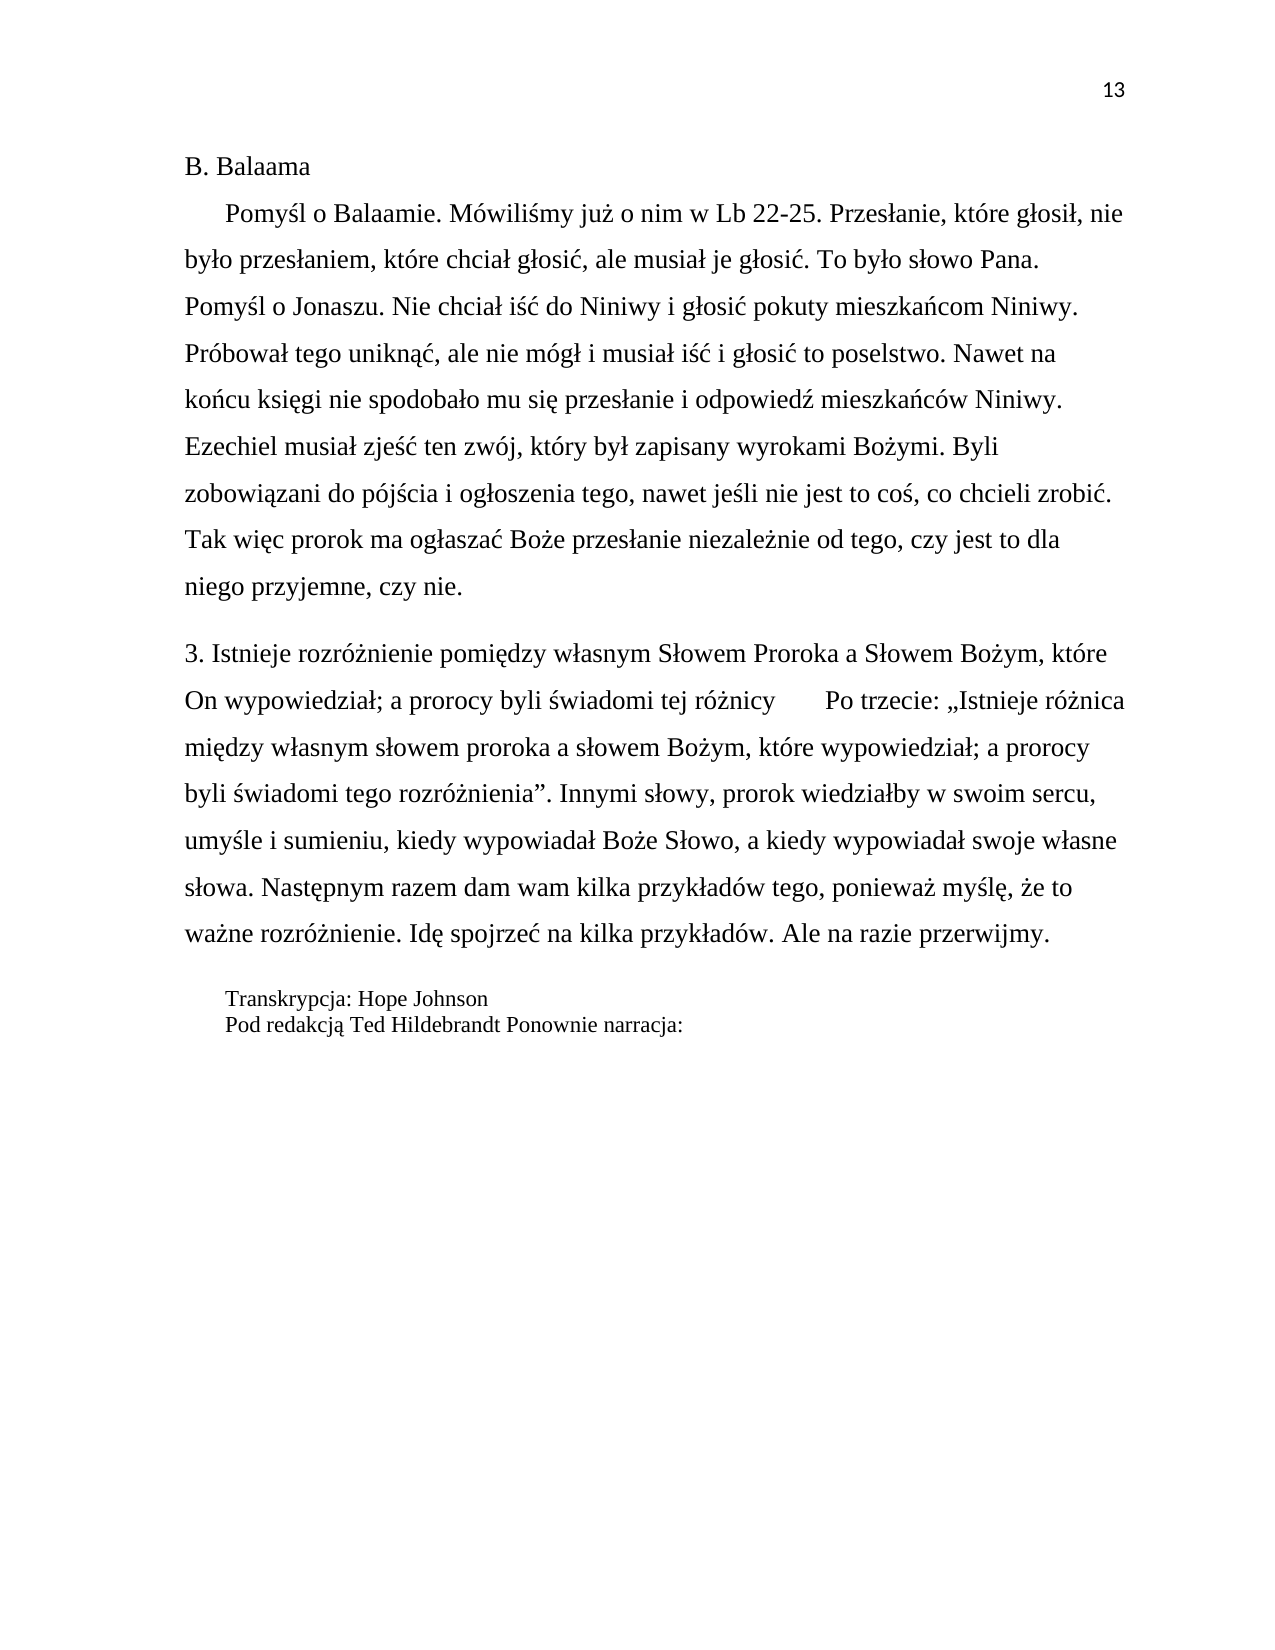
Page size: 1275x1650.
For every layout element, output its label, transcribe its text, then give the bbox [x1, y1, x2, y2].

text B. Balaama Pomyśl o Balaamie. Mówiliśmy już o nim w Lb 22-25. Przesłanie, które głosił, nie było przesłaniem, które chciał głosić, ale musiał je głosić. To było słowo Pana. Pomyśl o Jonaszu. Nie chciał iść do Niniwy i głosić pokuty mieszkańcom Niniwy. Próbował tego uniknąć, ale nie mógł i musiał iść i głosić to poselstwo. Nawet na końcu księgi nie spodobało mu się przesłanie i odpowiedź mieszkańców Niniwy. Ezechiel musiał zjeść ten zwój, który był zapisany wyrokami Bożymi. Byli zobowiązani do pójścia i ogłoszenia tego, nawet jeśli nie jest to coś, co chcieli zrobić. Tak więc prorok ma ogłaszać Boże przesłanie niezależnie od tego, czy jest to dla niego przyjemne, czy nie. [184, 150, 1125, 601]
text 3. Istnieje rozróżnienie pomiędzy własnym Słowem Proroka a Słowem Bożym, które On wypowiedział; a prorocy byli świadomi tej różnicy Po trzecie: „Istnieje różnica między własnym słowem proroka a słowem Bożym, które wypowiedział; a prorocy byli świadomi tego rozróżnienia”. Innymi słowy, prorok wiedziałby w swoim sercu, umyśle i sumieniu, kiedy wypowiadał Boże Słowo, a kiedy wypowiadał swoje własne słowa. Następnym razem dam wam kilka przykładów tego, ponieważ myślę, że to ważne rozróżnienie. Idę spojrzeć na kilka przykładów. Ale na razie przerwijmy. [184, 637, 1125, 949]
text Transkrypcja: Hope Johnson Pod redakcją Ted Hildebrandt Ponownie narracja: [225, 985, 1125, 1092]
